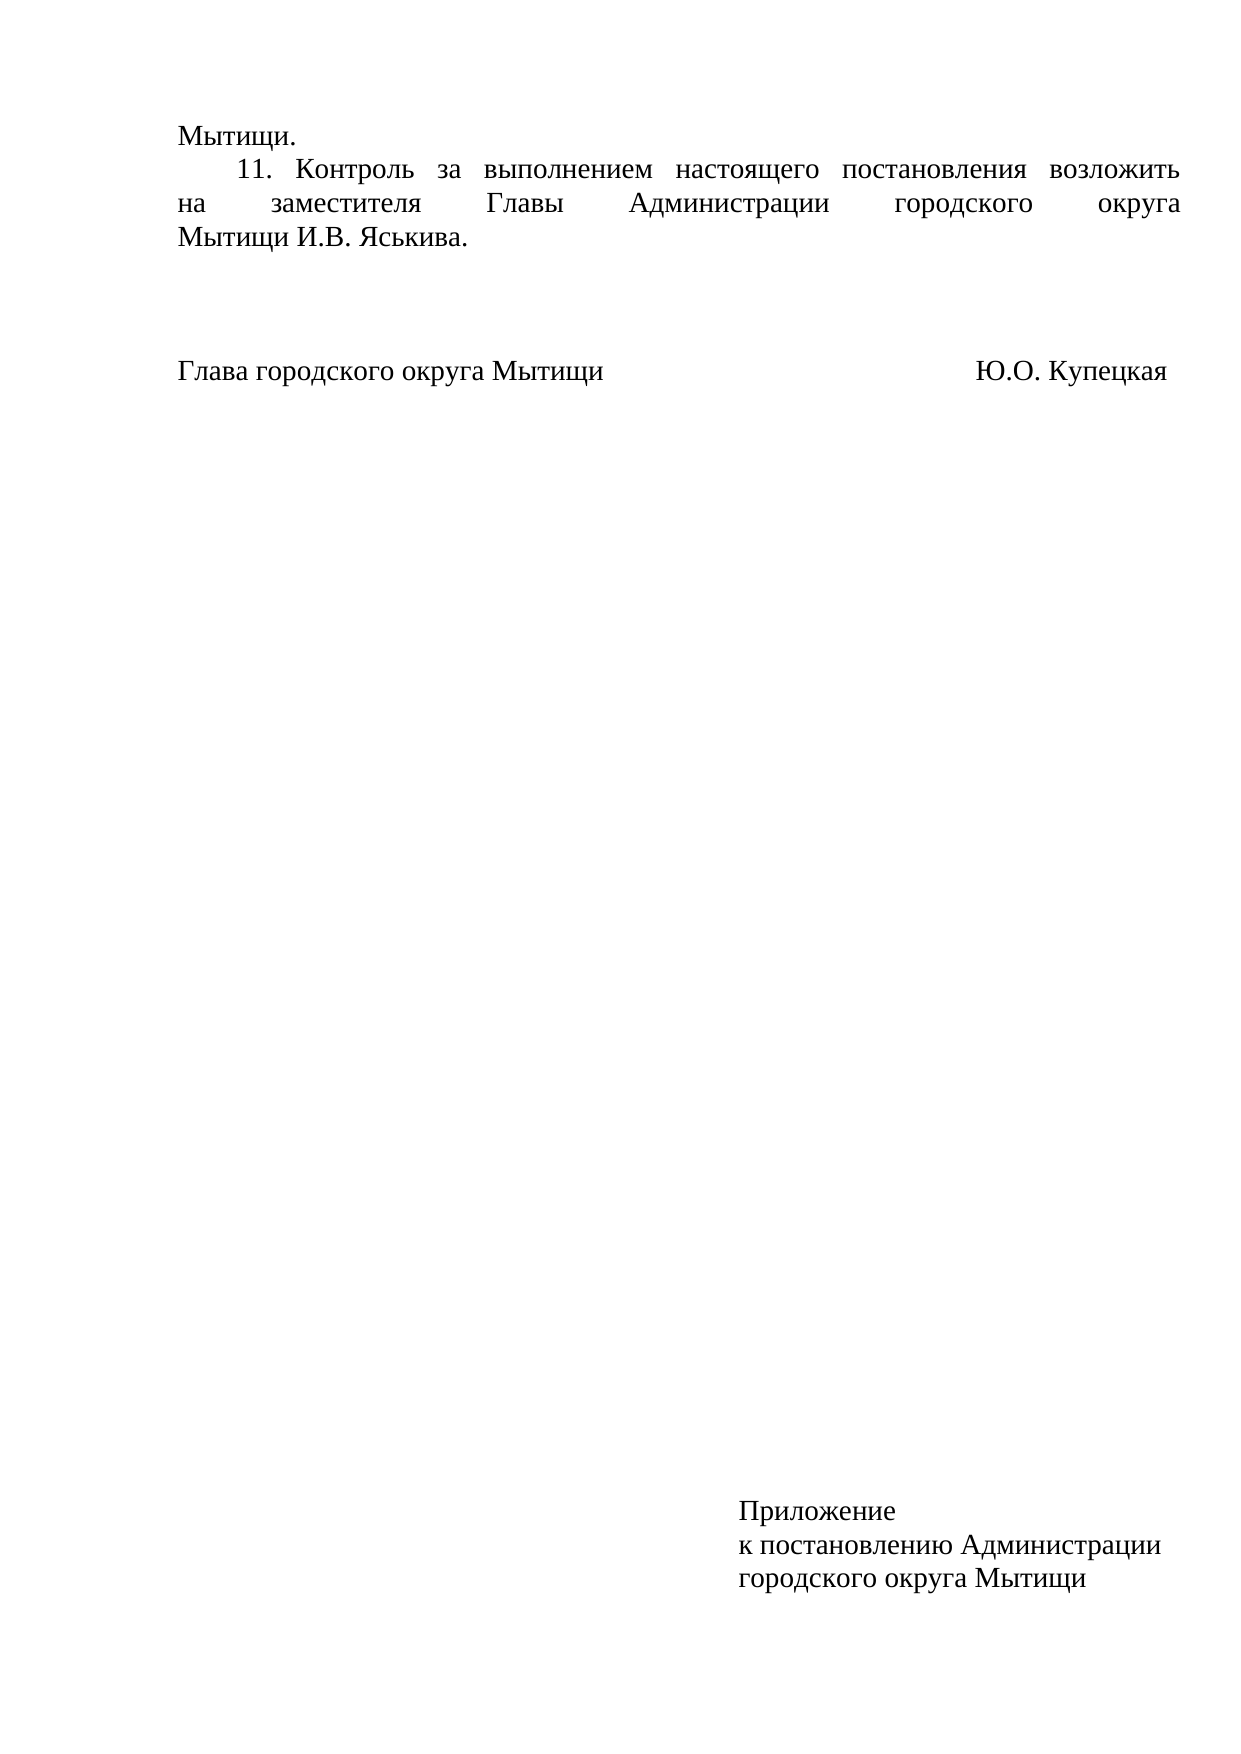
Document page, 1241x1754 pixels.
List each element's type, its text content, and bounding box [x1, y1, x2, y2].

list 11. Контроль за выполнением настоящего постановления возложить на заместителя Главы Администрации городского округа Мытищи И.В. Яськива. [177, 152, 1181, 252]
text Приложение [738, 1493, 1181, 1527]
text Глава городского округа Мытищи Ю.О. Купецкая [177, 353, 1181, 386]
text городского округа Мытищи [738, 1560, 1181, 1594]
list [177, 118, 1181, 152]
text к постановлению Администрации [738, 1527, 1181, 1560]
